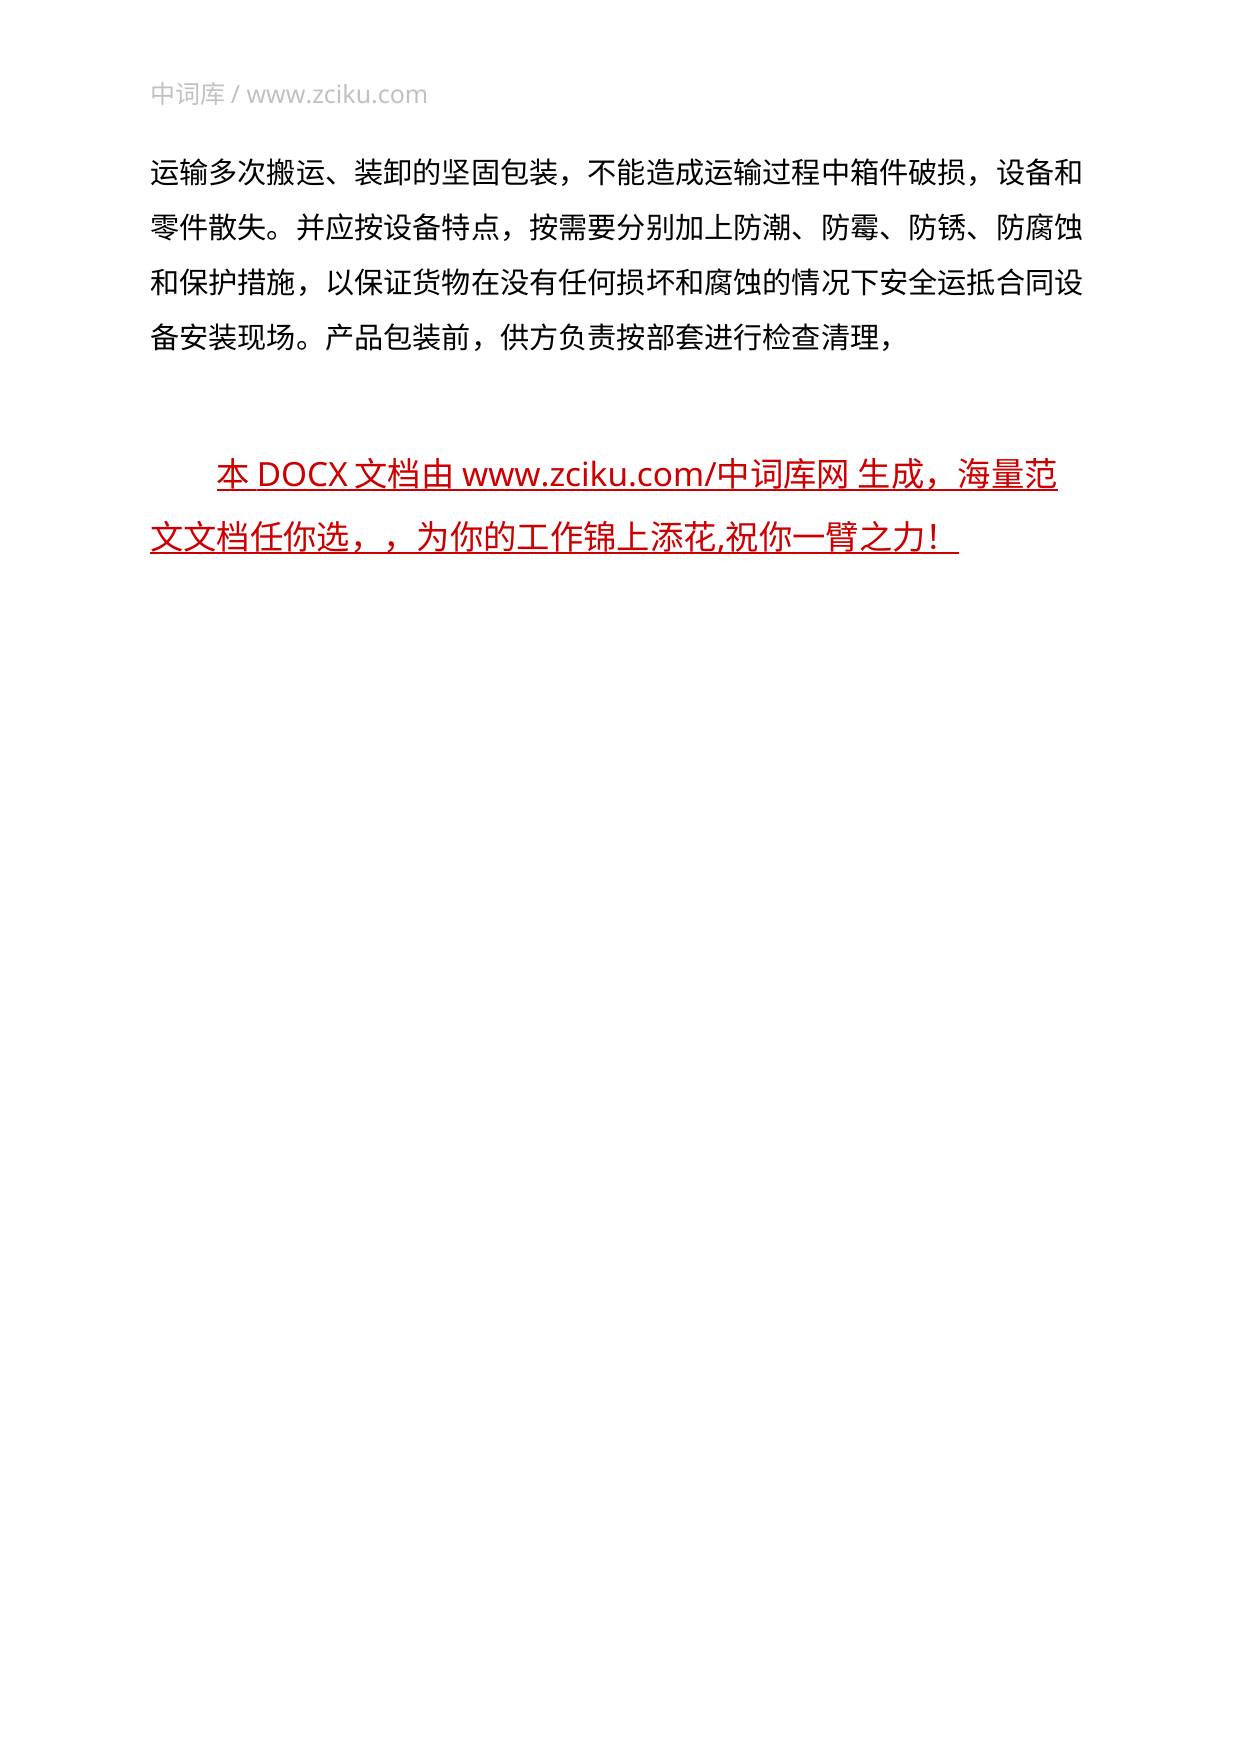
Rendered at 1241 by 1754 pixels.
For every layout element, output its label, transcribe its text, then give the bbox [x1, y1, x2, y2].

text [150, 150, 1090, 357]
text 本DOCX文档由 www.zciku.com/中词库网 生成，海量范文文档任你选，，为你的工作锦上添花,祝你一臂之力！ [150, 448, 1090, 559]
